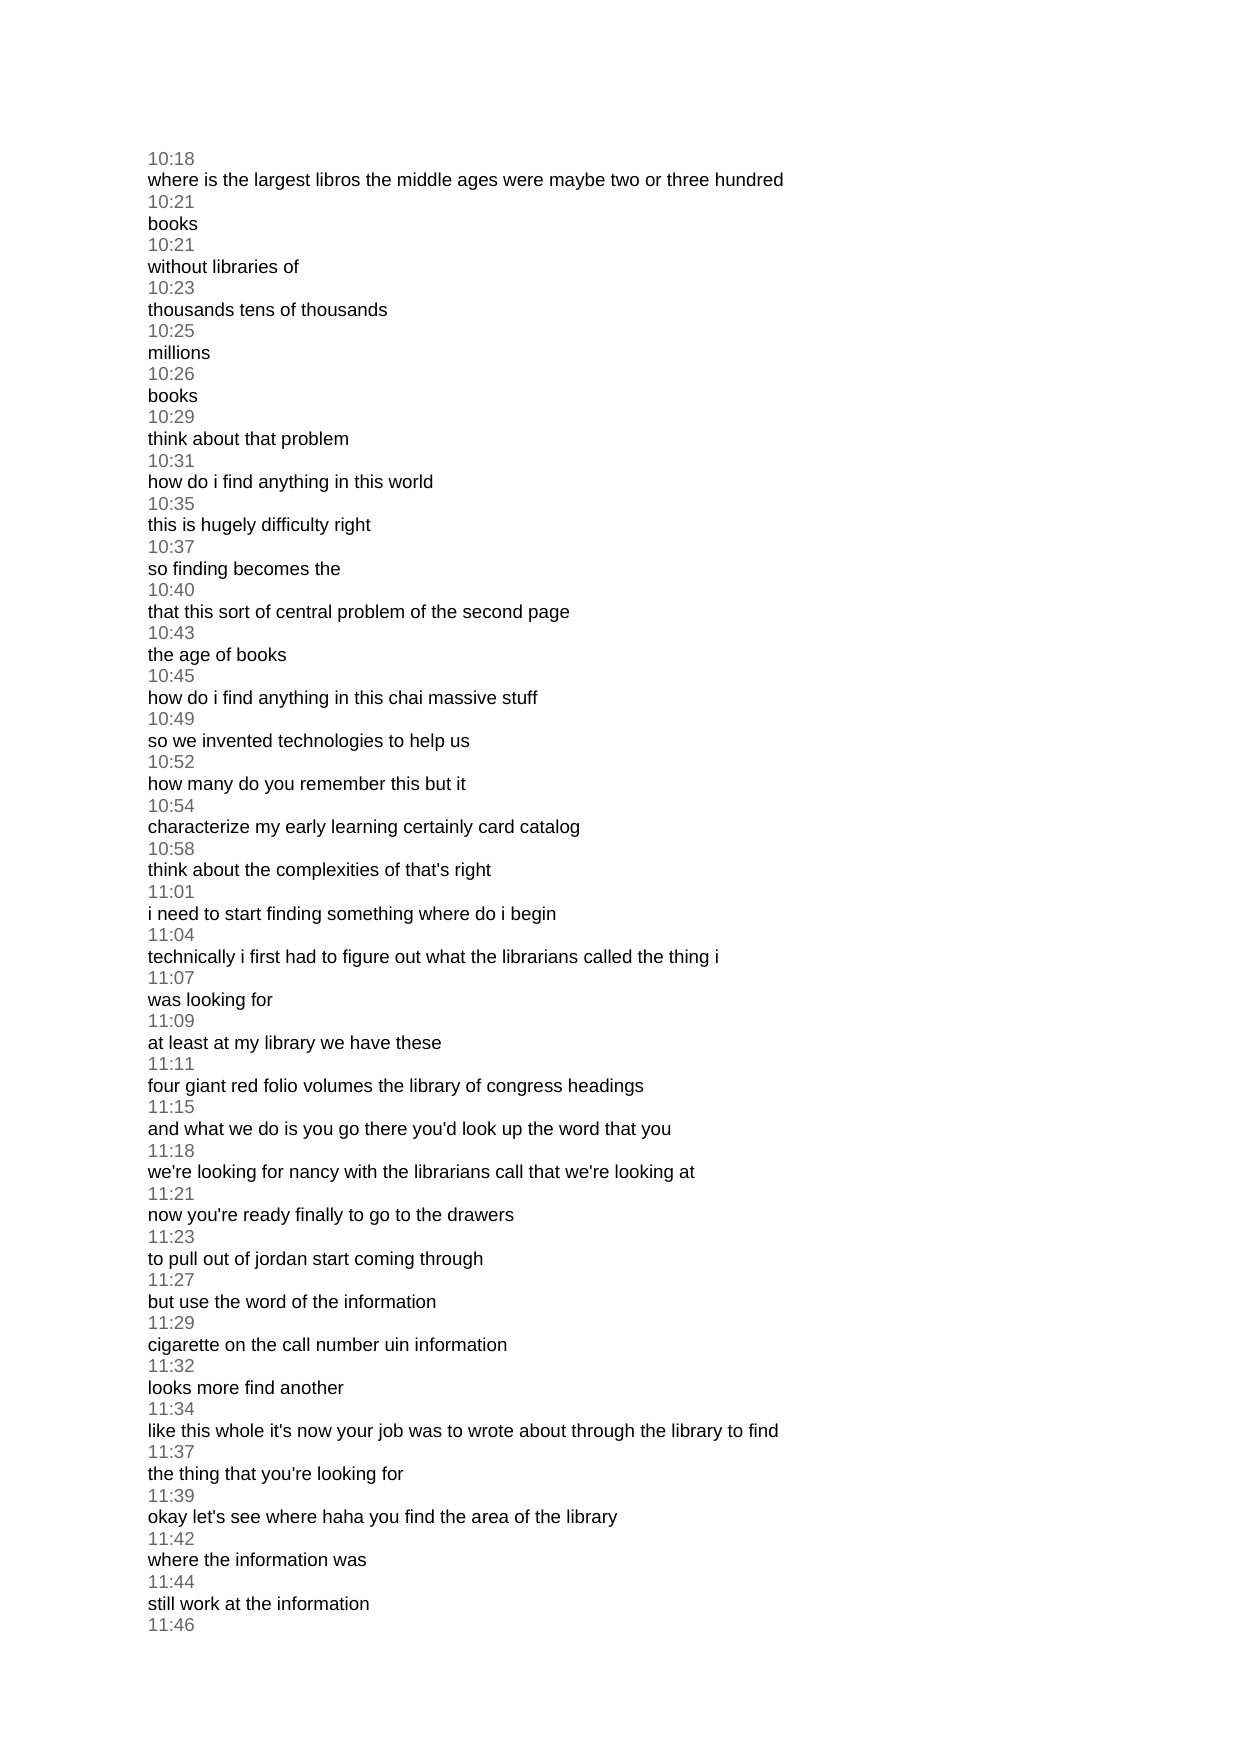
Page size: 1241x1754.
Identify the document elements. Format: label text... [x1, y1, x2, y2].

text and what we do is you go there you'd look up the word that you [148, 1118, 1093, 1139]
text this is hugely difficulty right [148, 514, 1093, 536]
text 11:42 [148, 1528, 1093, 1549]
text 11:32 [148, 1355, 1093, 1377]
text characterize my early learning certainly card catalog [148, 816, 1093, 838]
text millions [148, 342, 1093, 363]
text technically i first had to figure out what the librarians called the thing i [148, 945, 1093, 967]
text 11:04 [148, 924, 1093, 945]
text 10:37 [148, 536, 1093, 557]
text books [148, 385, 1093, 406]
text 10:26 [148, 363, 1093, 385]
text 11:39 [148, 1484, 1093, 1506]
text how do i find anything in this chai massive stuff [148, 687, 1093, 708]
text so finding becomes the [148, 557, 1093, 579]
text 11:27 [148, 1269, 1093, 1290]
text 10:52 [148, 751, 1093, 773]
text now you're ready finally to go to the drawers [148, 1204, 1093, 1226]
text to pull out of jordan start coming through [148, 1247, 1093, 1269]
text okay let's see where haha you find the area of the library [148, 1506, 1093, 1528]
text without libraries of [148, 255, 1093, 277]
text like this whole it's now your job was to wrote about through the library to find [148, 1420, 1093, 1441]
text 10:43 [148, 622, 1093, 643]
text 10:35 [148, 493, 1093, 514]
text think about that problem [148, 428, 1093, 449]
text 11:15 [148, 1096, 1093, 1118]
text at least at my library we have these [148, 1032, 1093, 1053]
text 11:21 [148, 1183, 1093, 1204]
text where is the largest libros the middle ages were maybe two or three hundred [148, 169, 1093, 191]
text 11:11 [148, 1053, 1093, 1075]
text was looking for [148, 988, 1093, 1010]
text 10:18 [148, 148, 1093, 169]
text cigarette on the call number uin information [148, 1333, 1093, 1355]
text i need to start finding something where do i begin [148, 902, 1093, 924]
text 11:29 [148, 1312, 1093, 1333]
text 11:01 [148, 881, 1093, 902]
text four giant red folio volumes the library of congress headings [148, 1075, 1093, 1096]
text looks more find another [148, 1377, 1093, 1398]
text 10:25 [148, 320, 1093, 342]
text the age of books [148, 643, 1093, 665]
text 10:45 [148, 665, 1093, 687]
text still work at the information [148, 1592, 1093, 1614]
text 10:54 [148, 794, 1093, 816]
text 10:21 [148, 191, 1093, 212]
text 10:31 [148, 449, 1093, 471]
text 10:21 [148, 234, 1093, 255]
text so we invented technologies to help us [148, 730, 1093, 751]
text we're looking for nancy with the librarians call that we're looking at [148, 1161, 1093, 1183]
text 11:46 [148, 1614, 1093, 1635]
text 10:29 [148, 406, 1093, 428]
text 10:58 [148, 838, 1093, 859]
text how many do you remember this but it [148, 773, 1093, 794]
text that this sort of central problem of the second page [148, 600, 1093, 622]
text 10:23 [148, 277, 1093, 298]
text 11:09 [148, 1010, 1093, 1032]
text books [148, 212, 1093, 234]
text 11:37 [148, 1441, 1093, 1463]
text the thing that you're looking for [148, 1463, 1093, 1484]
text 11:23 [148, 1226, 1093, 1247]
text 11:18 [148, 1139, 1093, 1161]
text where the information was [148, 1549, 1093, 1571]
text 11:44 [148, 1571, 1093, 1592]
text 10:49 [148, 708, 1093, 730]
text 10:40 [148, 579, 1093, 600]
text 11:07 [148, 967, 1093, 988]
text thousands tens of thousands [148, 298, 1093, 320]
text 11:34 [148, 1398, 1093, 1420]
text but use the word of the information [148, 1290, 1093, 1312]
text think about the complexities of that's right [148, 859, 1093, 881]
text how do i find anything in this world [148, 471, 1093, 493]
